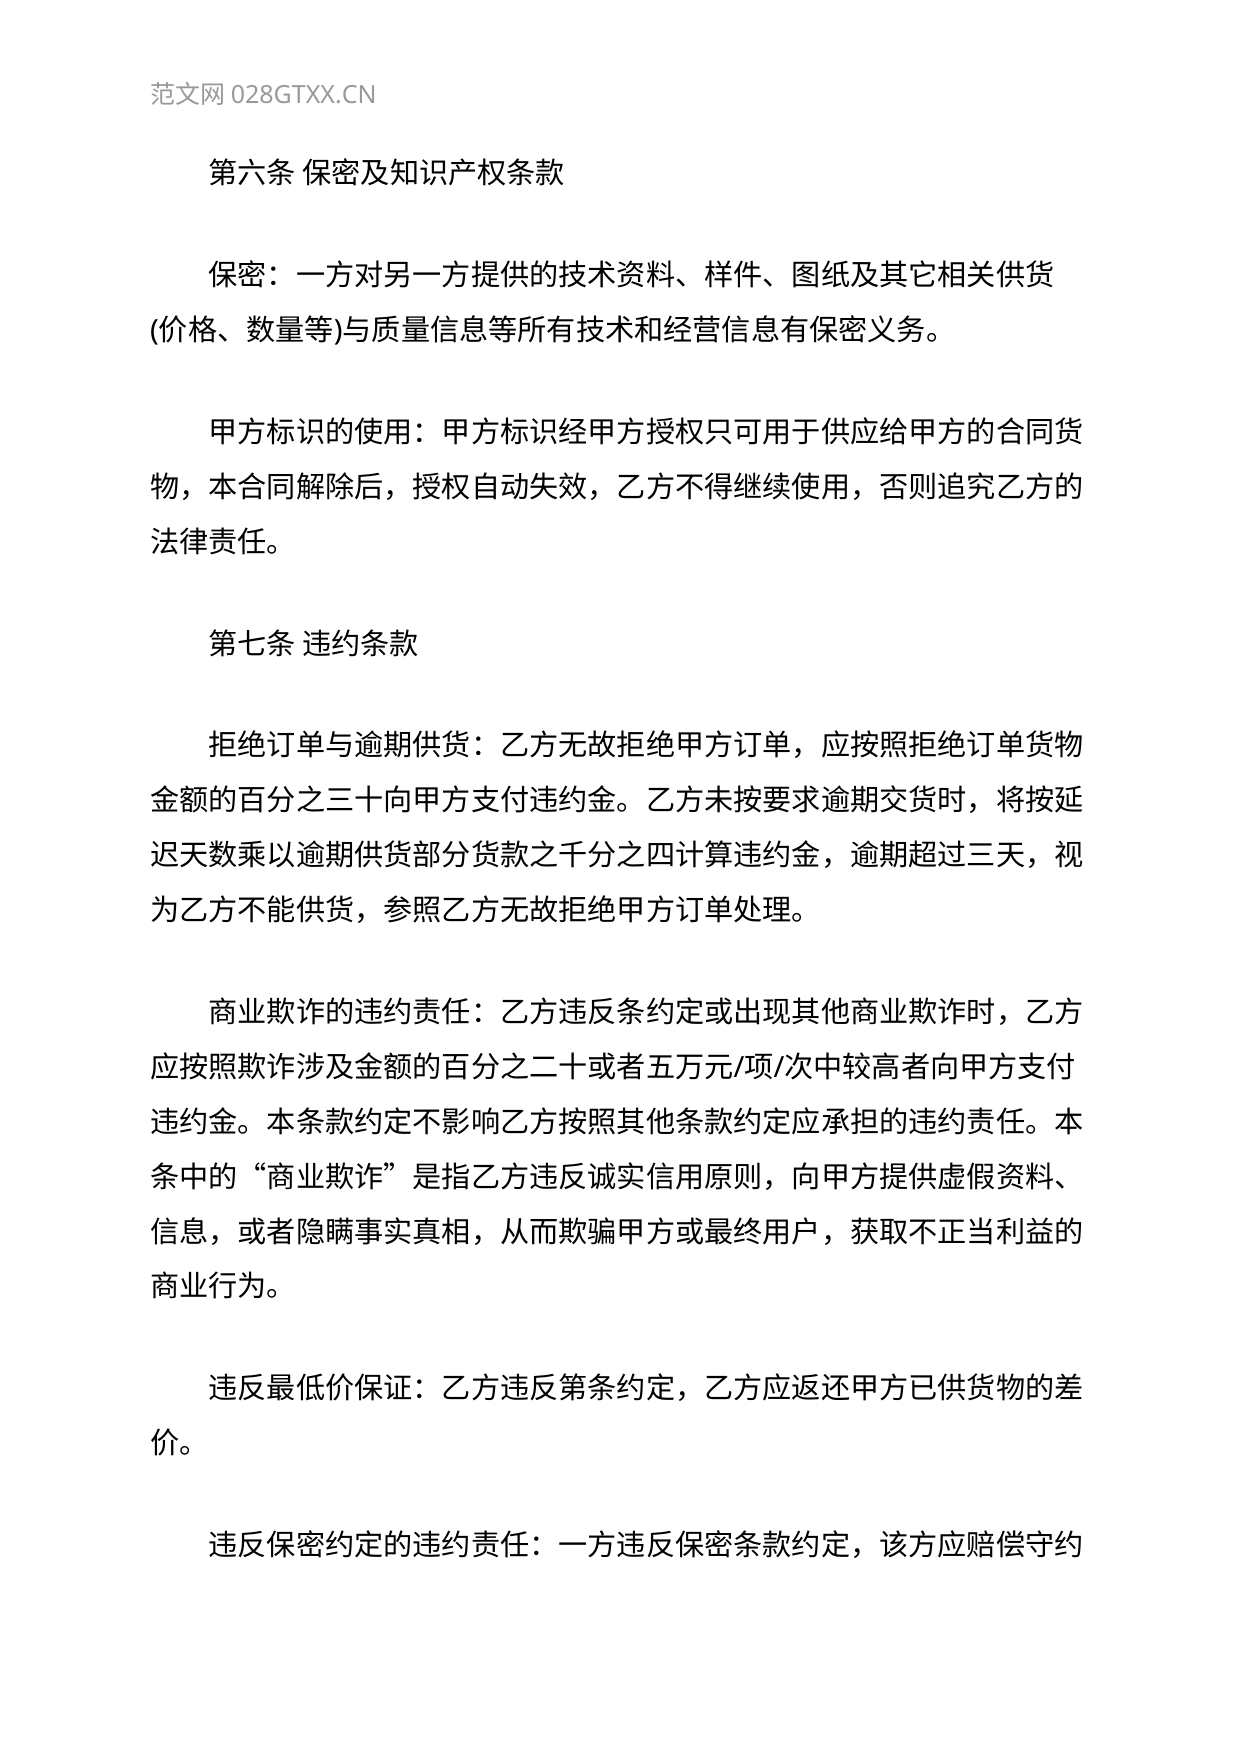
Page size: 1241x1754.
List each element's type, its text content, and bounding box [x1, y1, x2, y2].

text 第七条 违约条款 [150, 620, 1090, 662]
text 保密：一方对另一方提供的技术资料、样件、图纸及其它相关供货(价格、数量等)与质量信息等所有技术和经营信息有保密义务。 [150, 252, 1090, 349]
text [150, 1521, 1090, 1564]
text 商业欺诈的违约责任：乙方违反条约定或出现其他商业欺诈时，乙方应按照欺诈涉及金额的百分之二十或者五万元/项/次中较高者向甲方支付违约金。本条款约定不影响乙方按照其他条款约定应承担的违约责任。本条中的“商业欺诈”是指乙方违反诚实信用原则，向甲方提供虚假资料、信息，或者隐瞒事实真相，从而欺骗甲方或最终用户，获取不正当利益的商业行为。 [150, 988, 1090, 1305]
text 第六条 保密及知识产权条款 [150, 150, 1090, 192]
text 违反最低价保证：乙方违反第条约定，乙方应返还甲方已供货物的差价。 [150, 1365, 1090, 1462]
text 拒绝订单与逾期供货：乙方无故拒绝甲方订单，应按照拒绝订单货物金额的百分之三十向甲方支付违约金。乙方未按要求逾期交货时，将按延迟天数乘以逾期供货部分货款之千分之四计算违约金，逾期超过三天，视为乙方不能供货，参照乙方无故拒绝甲方订单处理。 [150, 722, 1090, 929]
text 甲方标识的使用：甲方标识经甲方授权只可用于供应给甲方的合同货物，本合同解除后，授权自动失效，乙方不得继续使用，否则追究乙方的法律责任。 [150, 409, 1090, 561]
